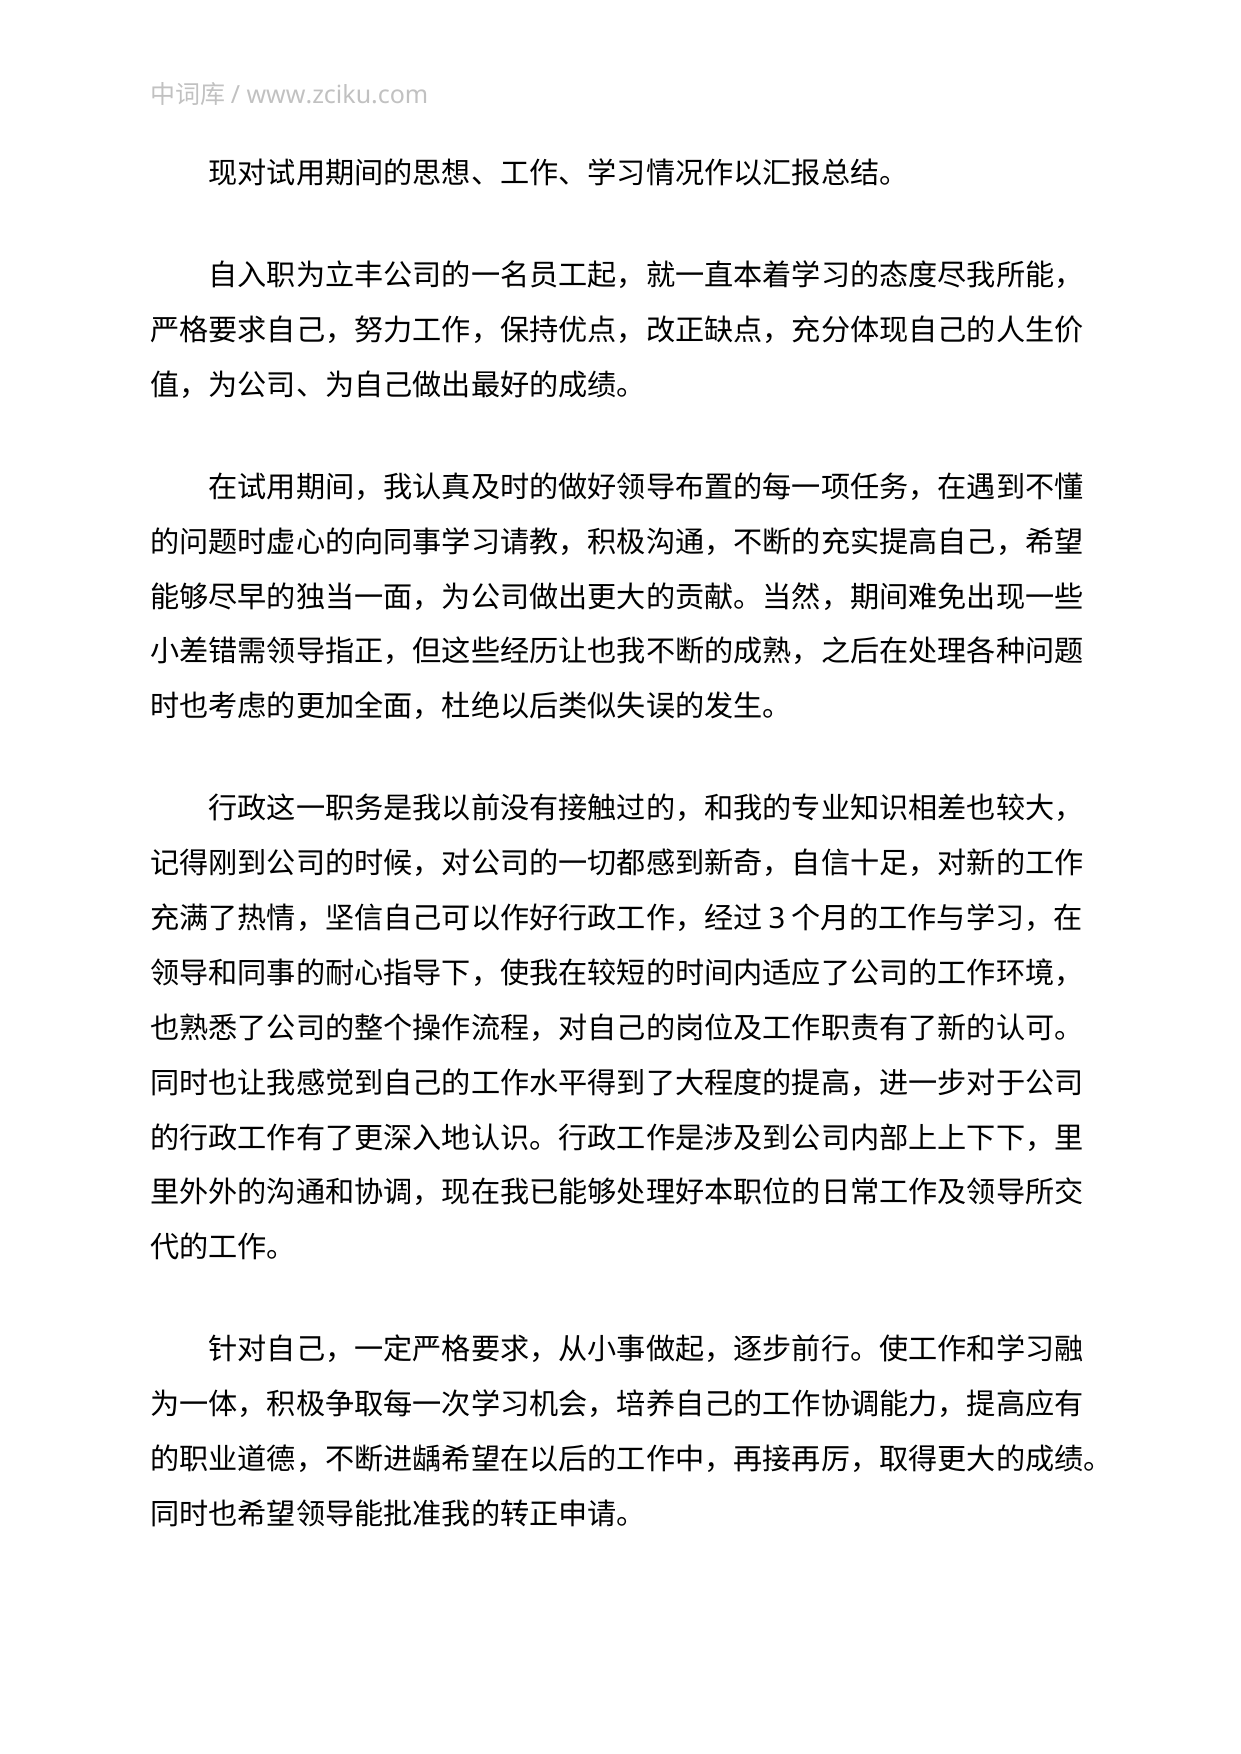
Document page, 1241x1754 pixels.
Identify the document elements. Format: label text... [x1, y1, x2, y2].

text 自入职为立丰公司的一名员工起，就一直本着学习的态度尽我所能，严格要求自己，努力工作，保持优点，改正缺点，充分体现自己的人生价值，为公司、为自己做出最好的成绩。 [150, 252, 1090, 404]
text 行政这一职务是我以前没有接触过的，和我的专业知识相差也较大，记得刚到公司的时候，对公司的一切都感到新奇，自信十足，对新的工作充满了热情，坚信自己可以作好行政工作，经过3个月的工作与学习，在领导和同事的耐心指导下，使我在较短的时间内适应了公司的工作环境，也熟悉了公司的整个操作流程，对自己的岗位及工作职责有了新的认可。同时也让我感觉到自己的工作水平得到了大程度的提高，进一步对于公司的行政工作有了更深入地认识。行政工作是涉及到公司内部上上下下，里里外外的沟通和协调，现在我已能够处理好本职位的日常工作及领导所交代的工作。 [150, 785, 1090, 1266]
text 针对自己，一定严格要求，从小事做起，逐步前行。使工作和学习融为一体，积极争取每一次学习机会，培养自己的工作协调能力，提高应有的职业道德，不断进龋希望在以后的工作中，再接再厉，取得更大的成绩。同时也希望领导能批准我的转正申请。 [150, 1326, 1090, 1533]
text 在试用期间，我认真及时的做好领导布置的每一项任务，在遇到不懂的问题时虚心的向同事学习请教，积极沟通，不断的充实提高自己，希望能够尽早的独当一面，为公司做出更大的贡献。当然，期间难免出现一些小差错需领导指正，但这些经历让也我不断的成熟，之后在处理各种问题时也考虑的更加全面，杜绝以后类似失误的发生。 [150, 463, 1090, 725]
text 现对试用期间的思想、工作、学习情况作以汇报总结。 [150, 150, 1090, 192]
